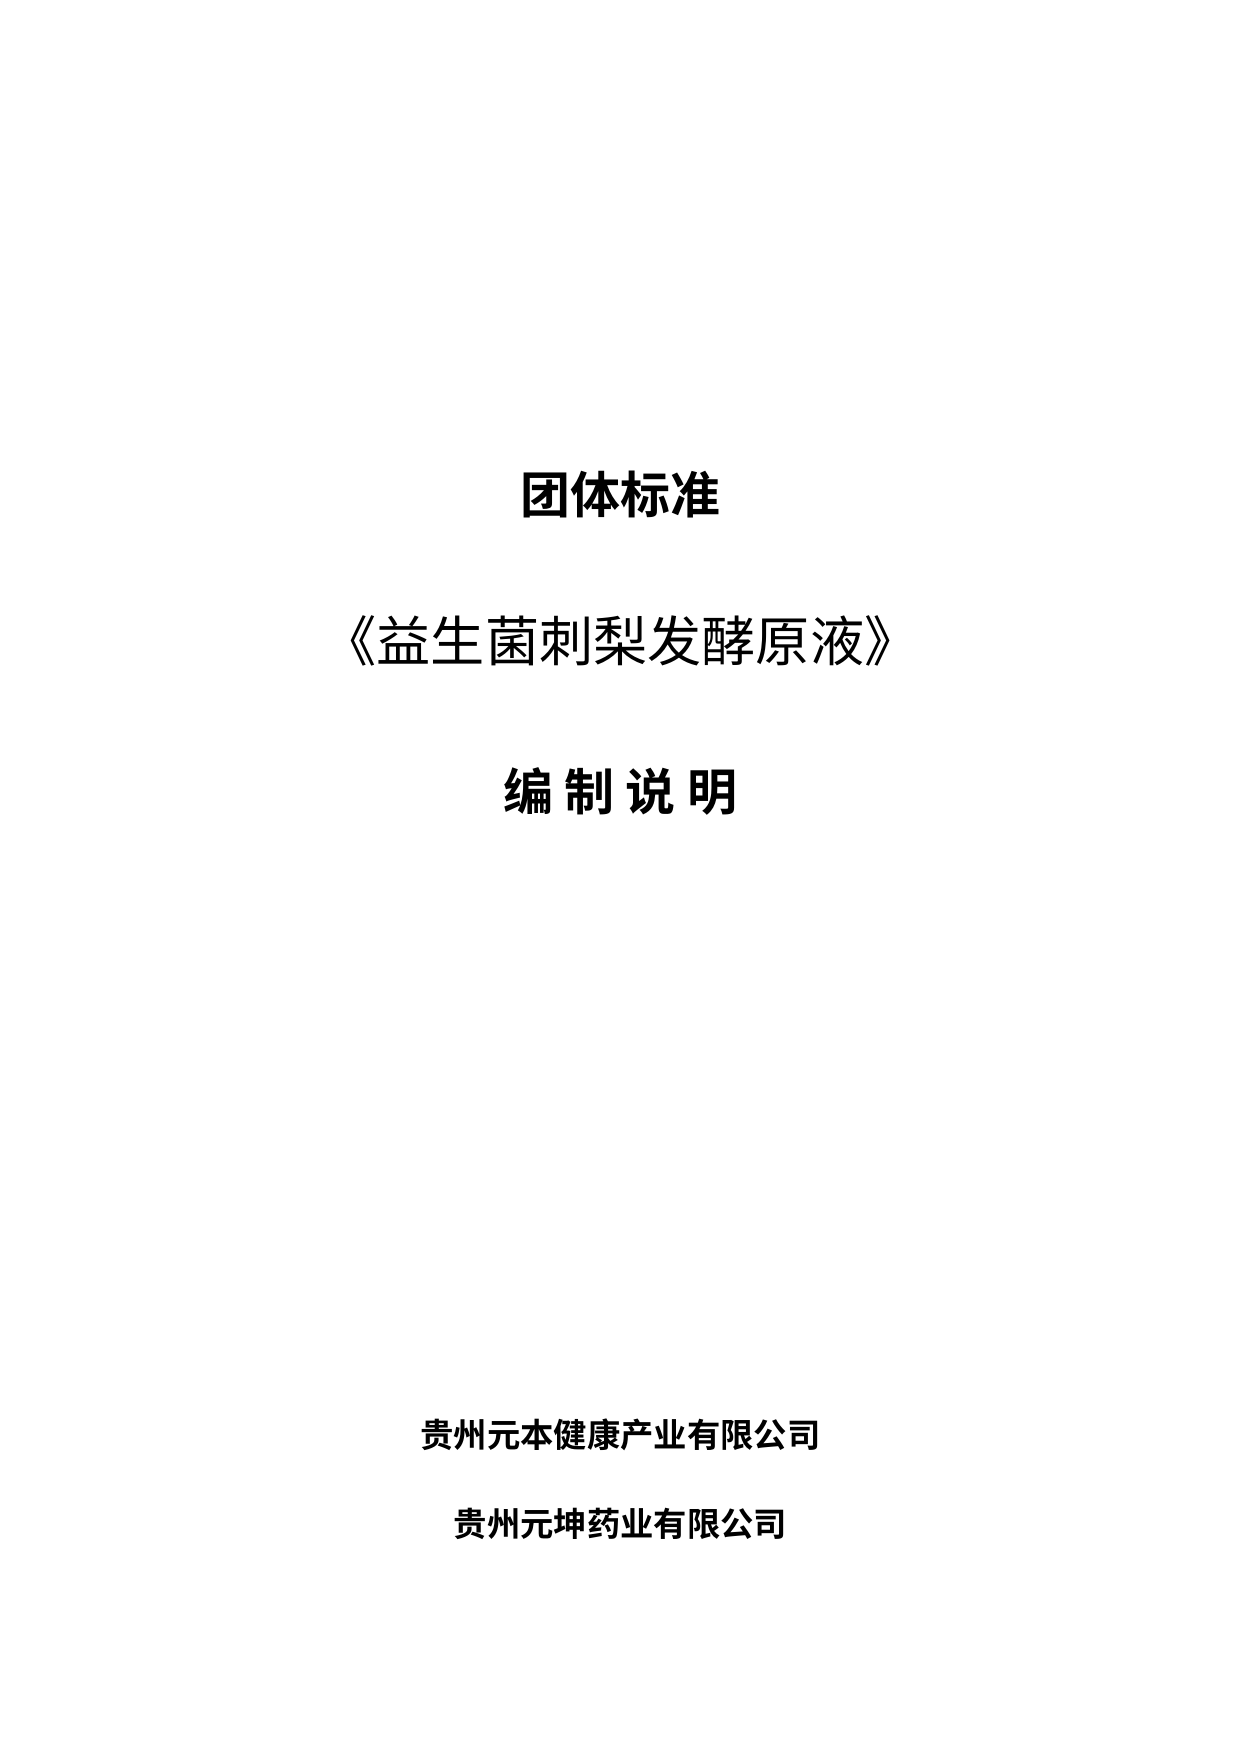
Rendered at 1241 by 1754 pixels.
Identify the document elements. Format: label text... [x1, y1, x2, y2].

text 贵州元坤药业有限公司 [187, 1489, 1053, 1554]
text 团体标准 [187, 455, 1053, 527]
text 贵州元本健康产业有限公司 [187, 1400, 1053, 1465]
text 《益生菌刺梨发酵原液》 [187, 599, 1053, 677]
text 编 制 说 明 [187, 752, 1053, 824]
